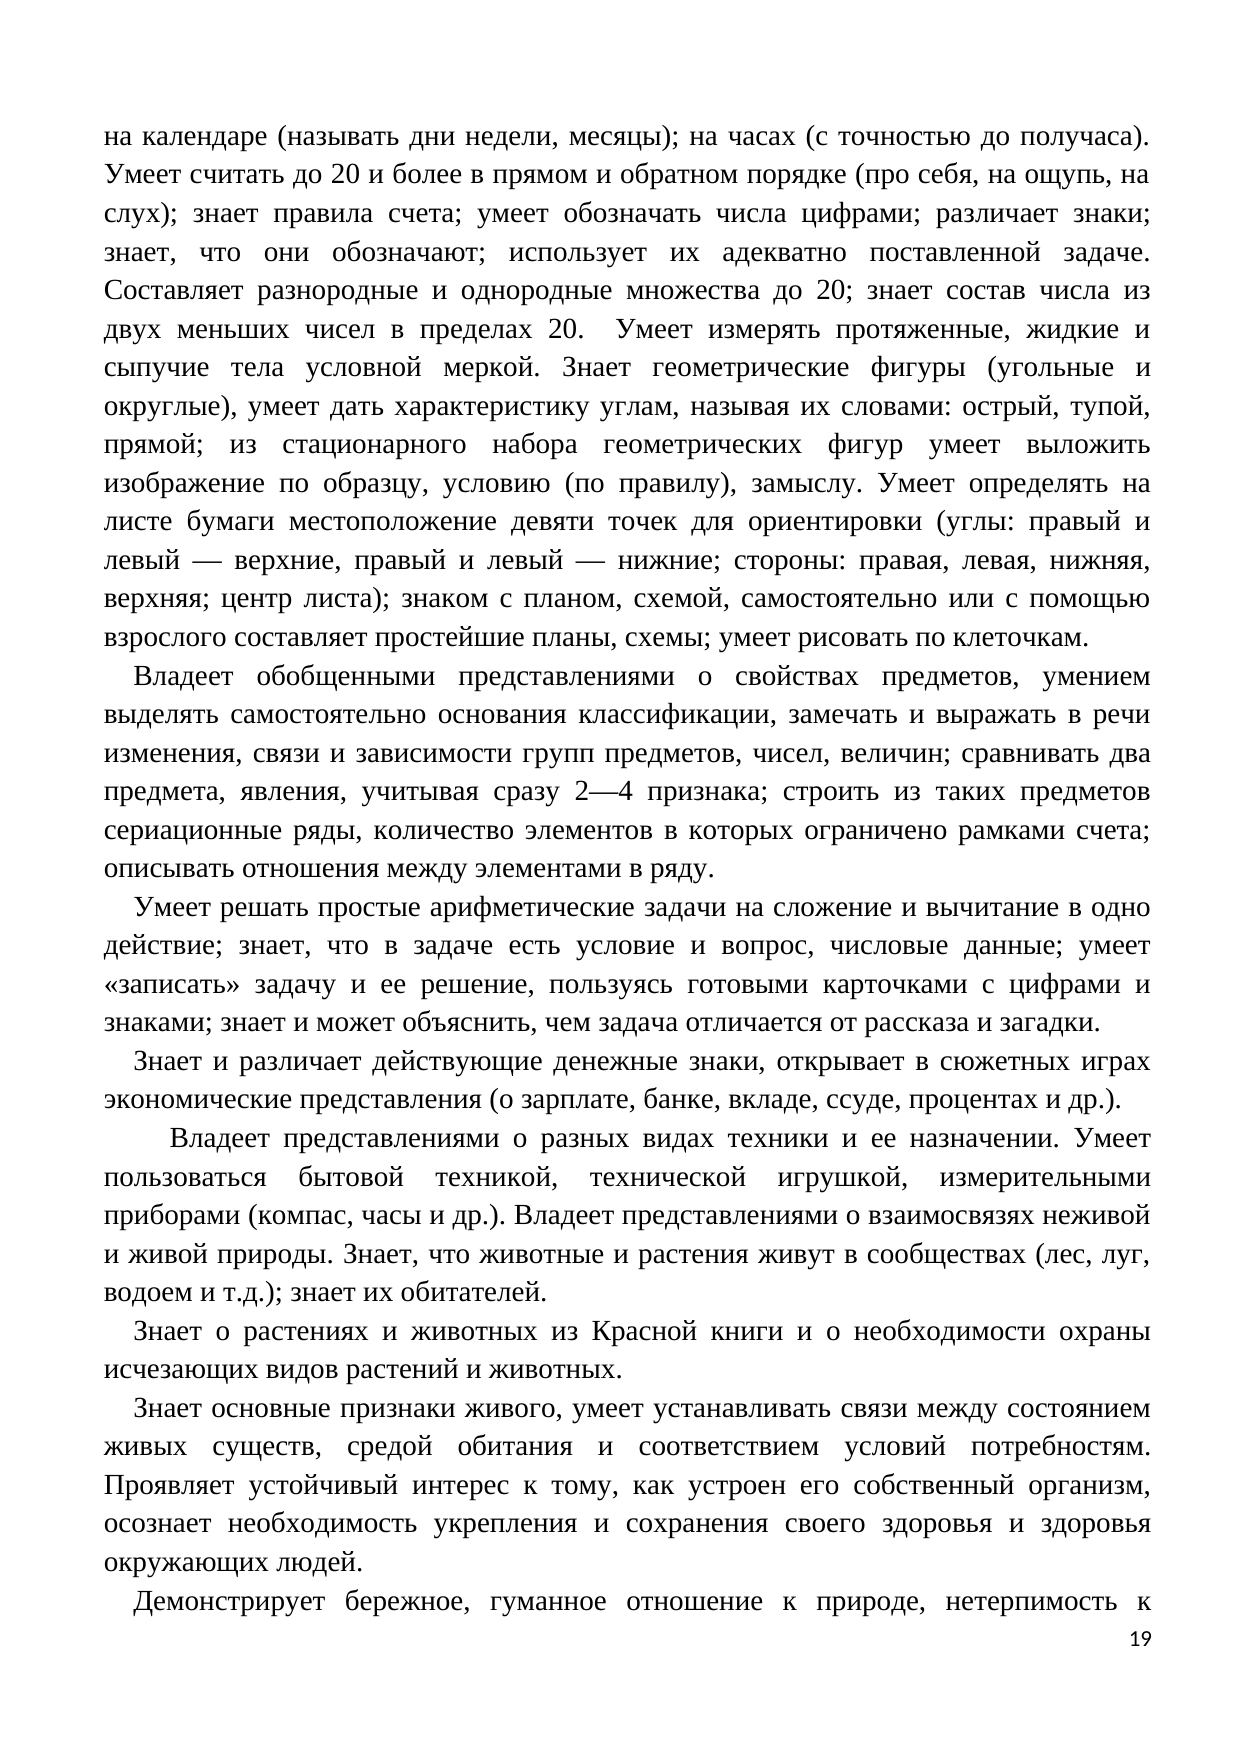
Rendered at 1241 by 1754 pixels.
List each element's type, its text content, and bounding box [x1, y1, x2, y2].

text Владеет представлениями о разных видах техники и ее назначении. Умеет пользоваться бытовой техникой, технической игрушкой, измерительными приборами (компас, часы и др.). Владеет представлениями о взаимосвязях неживой и живой природы. Знает, что животные и растения живут в сообществах (лес, луг, водоем и т.д.); знает их обитателей. [103, 1120, 1152, 1308]
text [103, 1583, 1152, 1616]
text Знает основные признаки живого, умеет устанавливать связи между состоянием живых существ, средой обитания и соответствием условий потребностям. Проявляет устойчивый интерес к тому, как устроен его собственный организм, осознает необходимость укрепления и сохранения своего здоровья и здоровья окружающих людей. [103, 1390, 1152, 1578]
text Умеет решать простые арифметические задачи на сложение и вычитание в одно действие; знает, что в задаче есть условие и вопрос, числовые данные; умеет «записать» задачу и ее решение, пользуясь готовыми карточками с цифрами и знаками; знает и может объяснить, чем задача отличается от рассказа и загадки. [103, 889, 1152, 1038]
text Владеет обобщенными представлениями о свойствах предметов, умением выделять самостоятельно основания классификации, замечать и выражать в речи изменения, связи и зависимости групп предметов, чисел, величин; сравнивать два предмета, явления, учитывая сразу 2—4 признака; строить из таких предметов сериационные ряды, количество элементов в которых ограничено рамками счета; описывать отношения между элементами в ряду. [103, 658, 1152, 884]
text Знает о растениях и животных из Красной книги и о необходимости охраны исчезающих видов растений и животных. [103, 1313, 1152, 1385]
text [103, 118, 1152, 653]
text Знает и различает действующие денежные знаки, открывает в сюжетных играх экономические представления (о зарплате, банке, вкладе, ссуде, процентах и др.). [103, 1043, 1152, 1115]
